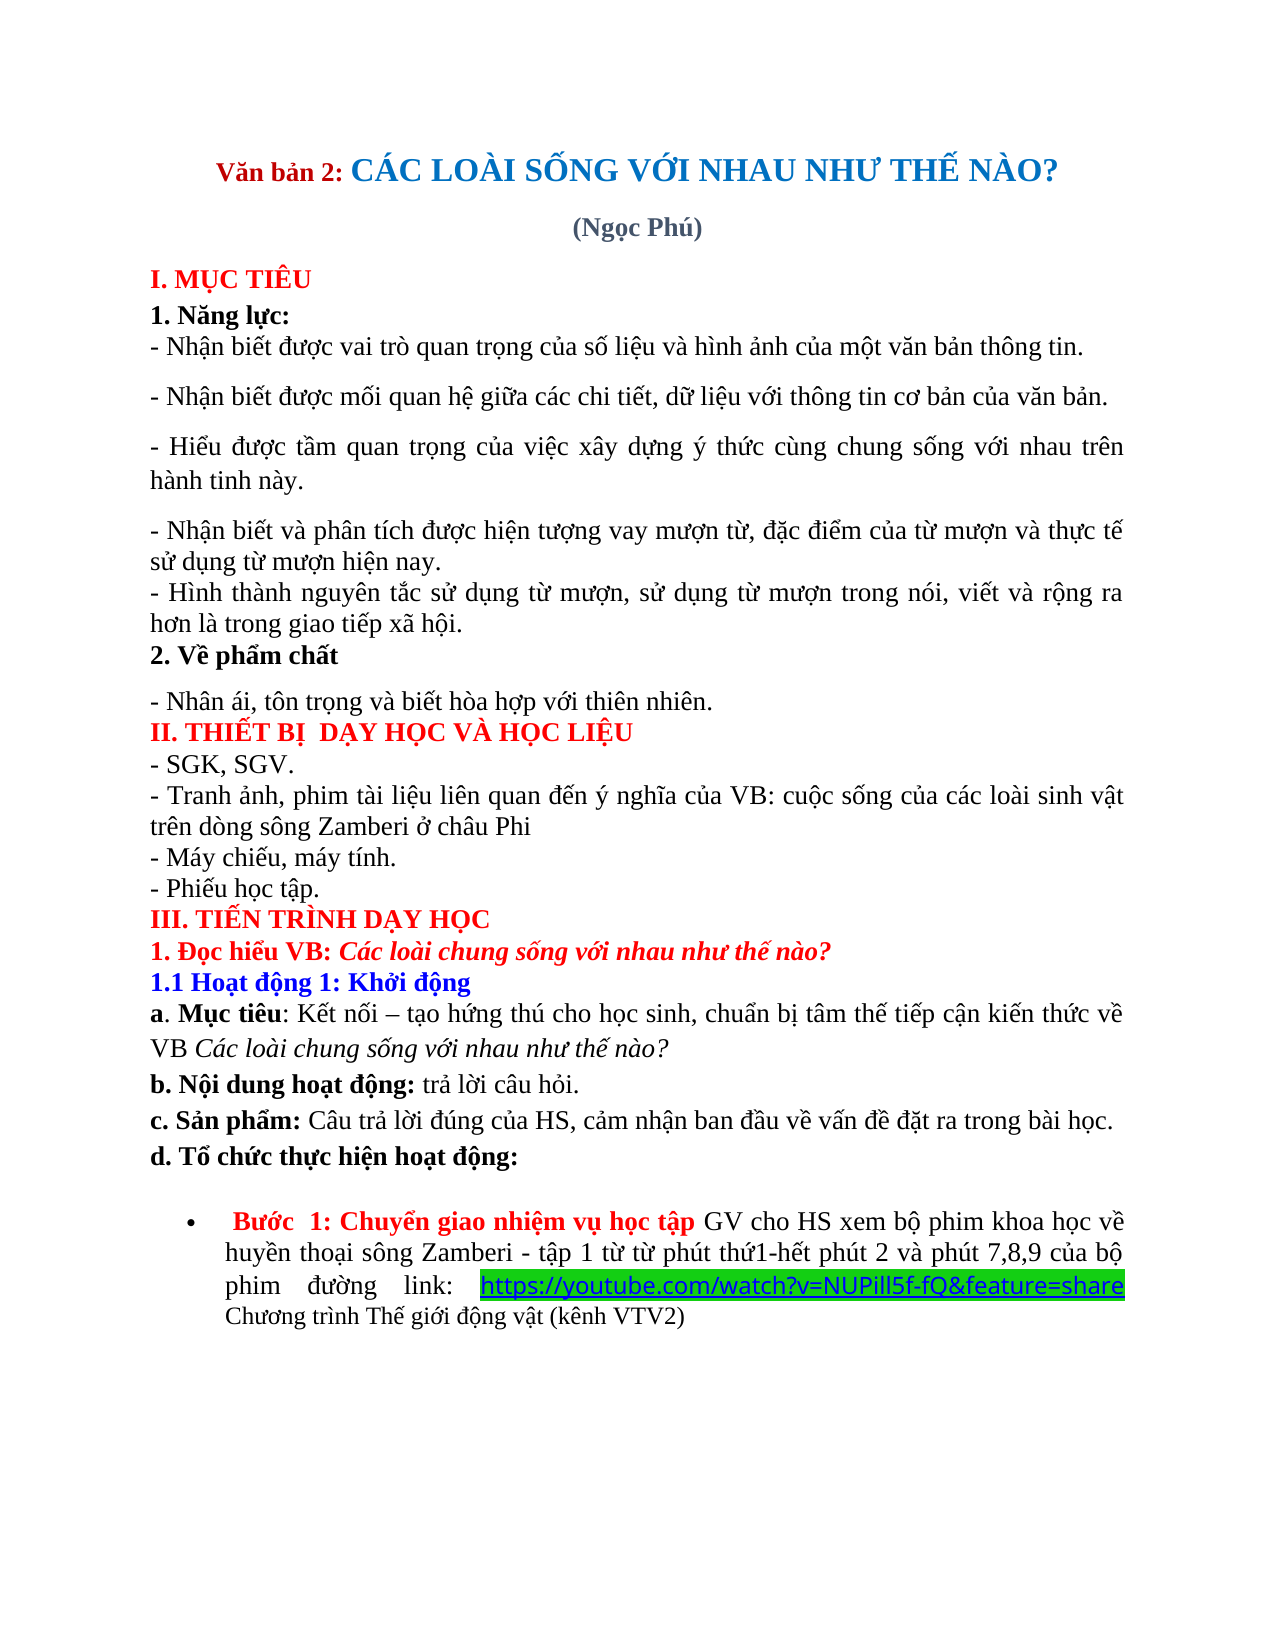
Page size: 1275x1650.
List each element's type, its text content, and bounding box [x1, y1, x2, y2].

text 1. Năng lực: [150, 299, 1125, 330]
text 1. Đọc hiểu VB: Các loài chung sống với nhau như thế nào? [150, 934, 1125, 966]
text - Tranh ảnh, phim tài liệu liên quan đến ý nghĩa của VB: cuộc sống của các loài sinh vật trên dòng sông Zamberi ở châu Phi [150, 779, 1125, 841]
list Bước 1: Chuyển giao nhiệm vụ học tập GV cho HS xem bộ phim khoa học về huyền thoại sông Zamberi - tập 1 từ từ phút thứ1-hết phút 2 và phút 7,8,9 của bộ phim đường link: https://youtube.com/watch?v=NUPill5f-fQ&feature=share Chương trình Thế giới động vật (kênh VTV2) [187, 1205, 1125, 1330]
text - Nhận biết được mối quan hệ giữa các chi tiết, dữ liệu với thông tin cơ bản của văn bản. [150, 380, 1125, 411]
text - Hình thành nguyên tắc sử dụng từ mượn, sử dụng từ mượn trong nói, viết và rộng ra hơn là trong giao tiếp xã hội. [150, 576, 1125, 639]
text - SGK, SGV. [150, 748, 1125, 779]
text b. Nội dung hoạt động: trả lời câu hỏi. [150, 1068, 1125, 1099]
text III. TIẾN TRÌNH DẠY HỌC [150, 903, 1125, 934]
text II. THIẾT BỊ DẠY HỌC VÀ HỌC LIỆU [150, 717, 1125, 748]
text (Ngọc Phú) [150, 211, 1125, 242]
text Văn bản 2: CÁC LOÀI SỐNG VỚI NHAU NHƯ THẾ NÀO? [150, 150, 1125, 188]
text - Nhận biết được vai trò quan trọng của số liệu và hình ảnh của một văn bản thông tin. [150, 330, 1125, 361]
text a. Mục tiêu: Kết nối – tạo hứng thú cho học sinh, chuẩn bị tâm thế tiếp cận kiến thức về VB Các loài chung sống với nhau như thế nào? [150, 997, 1125, 1064]
text - Nhân ái, tôn trọng và biết hòa hợp với thiên nhiên. [150, 685, 1125, 717]
text I. MỤC TIÊU [150, 263, 1125, 294]
text - Hiểu được tầm quan trọng của việc xây dựng ý thức cùng chung sống với nhau trên hành tinh này. [150, 430, 1125, 495]
text - Phiếu học tập. [150, 872, 1125, 903]
text d. Tổ chức thực hiện hoạt động: [150, 1140, 1125, 1171]
text - Nhận biết và phân tích được hiện tượng vay mượn từ, đặc điểm của từ mượn và thực tế sử dụng từ mượn hiện nay. [150, 514, 1125, 576]
text - Máy chiếu, máy tính. [150, 841, 1125, 872]
text c. Sản phẩm: Câu trả lời đúng của HS, cảm nhận ban đầu về vấn đề đặt ra trong bài học. [150, 1104, 1125, 1135]
text 2. Về phẩm chất [150, 639, 1125, 670]
text 1.1 Hoạt động 1: Khởi động [150, 966, 1125, 997]
